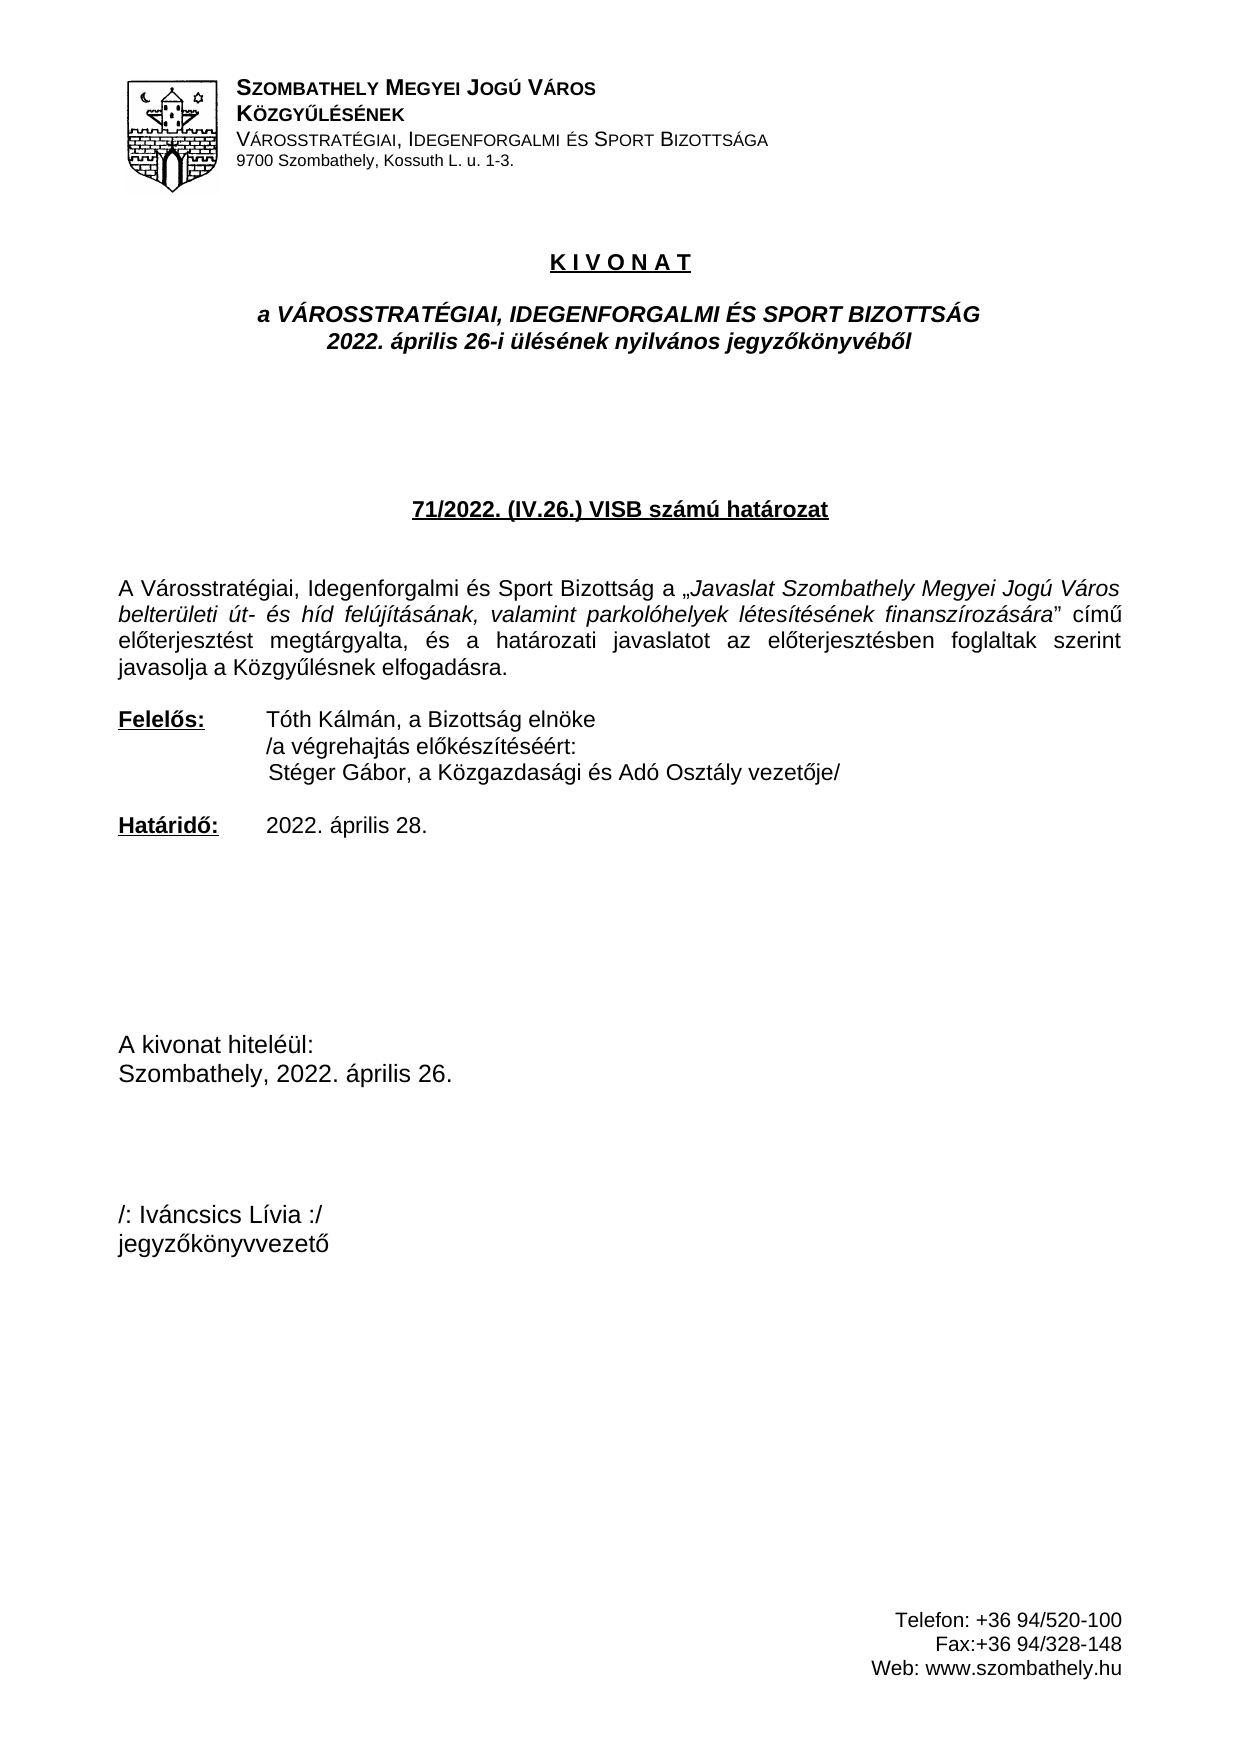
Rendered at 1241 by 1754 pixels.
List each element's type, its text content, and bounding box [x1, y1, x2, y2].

text 71/2022. (IV.26.) VISB számú határozat [118, 496, 1122, 522]
text Határidő: 2022. április 28. [118, 812, 1122, 838]
text 2022. április 26-i ülésének nyilvános jegyzőkönyvéből [118, 328, 1122, 354]
text K I V O N A T [118, 249, 1122, 275]
text A kivonat hiteléül: [118, 1030, 1122, 1058]
text Szombathely, 2022. április 26. [118, 1058, 1122, 1087]
picture [124, 77, 222, 195]
text Felelős: Tóth Kálmán, a Bizottság elnöke [118, 706, 1122, 733]
text /: Iváncsics Lívia :/ [118, 1200, 1122, 1229]
text jegyzőkönyvvezető [118, 1229, 1122, 1257]
text Stéger Gábor, a Közgazdasági és Adó Osztály vezetője/ [118, 759, 1122, 785]
text /a végrehajtás előkészítéséért: [118, 733, 1122, 759]
text a VÁROSSTRATÉGIAI, IDEGENFORGALMI ÉS SPORT BIZOTTSÁG [118, 301, 1122, 328]
text A Városstratégiai, Idegenforgalmi és Sport Bizottság a „Javaslat Szombathely Megyei Jogú Város belterületi út- és híd felújításának, valamint parkolóhelyek létesítésének finanszírozására” című előterjesztést megtárgyalta, és a határozati javaslatot az előterjesztésben foglaltak szerint javasolja a Közgyűlésnek elfogadásra. [118, 574, 1122, 680]
